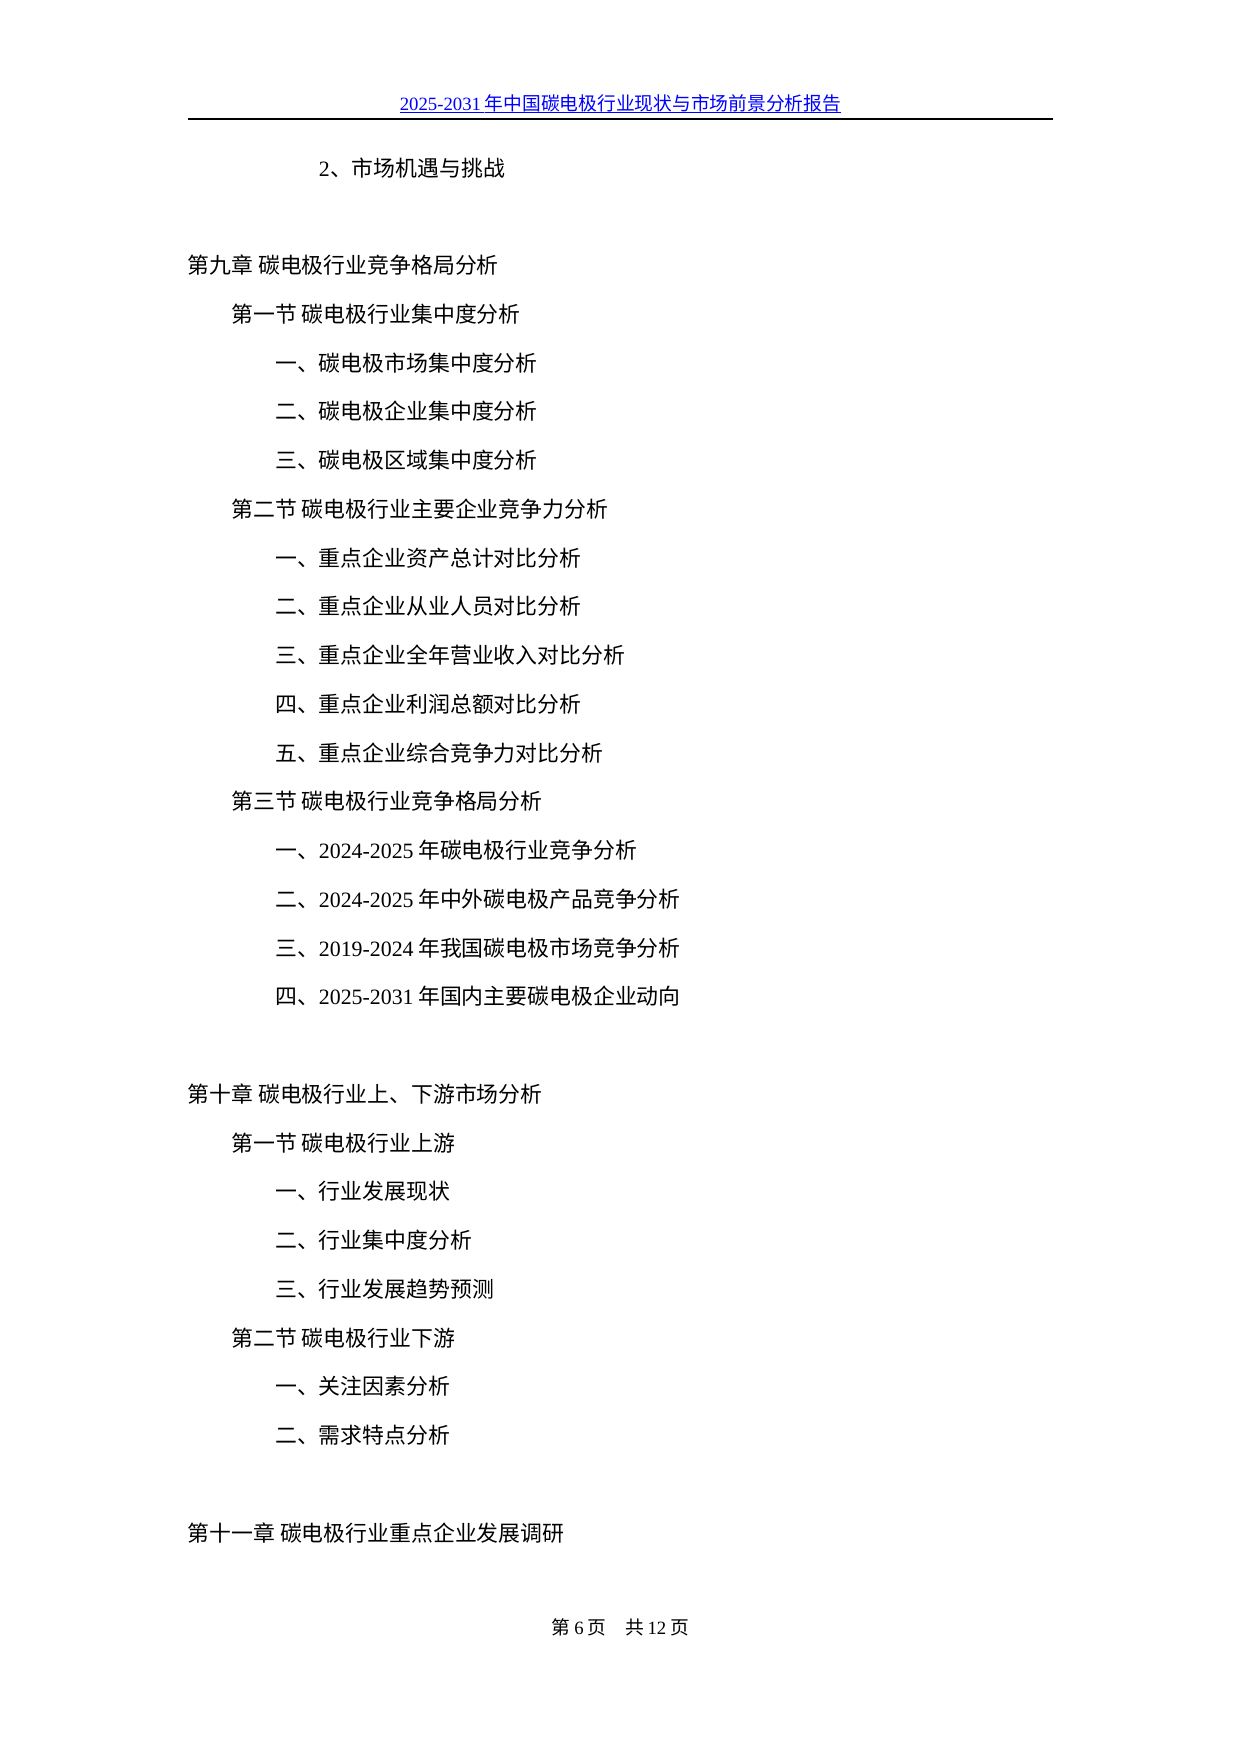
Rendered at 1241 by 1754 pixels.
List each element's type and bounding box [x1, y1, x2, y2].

text [187, 150, 1053, 1548]
